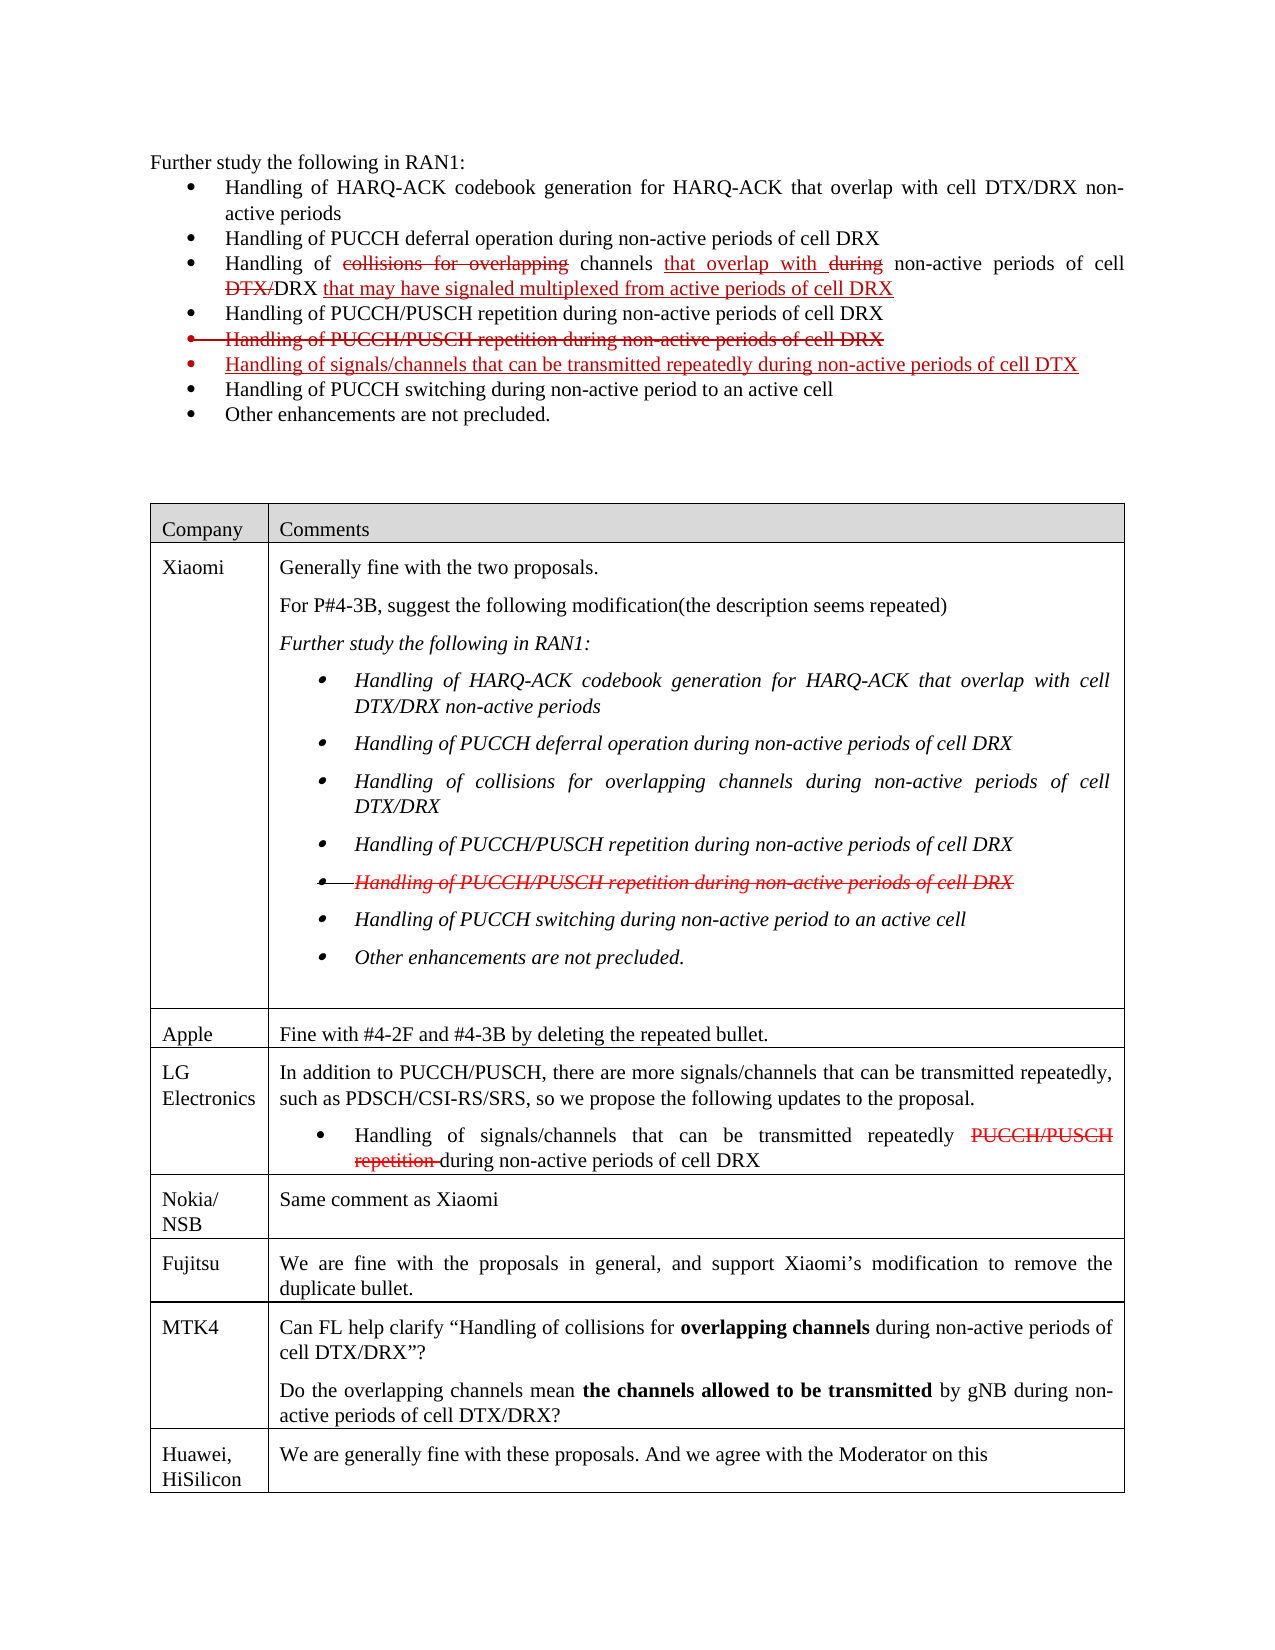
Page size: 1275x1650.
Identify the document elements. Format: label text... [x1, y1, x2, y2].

list Handling of signals/channels that can be transmitted repeatedly during non-active periods of cell DTX [187, 352, 1125, 376]
table_cell Generally fine with the two proposals. For P#4-3B, suggest the following modification(the description seems repeated) Further study the following in RAN1: Handling of HARQ-ACK codebook generation for HARQ-ACK that overlap with cell DTX/DRX non-active periods Handling of PUCCH deferral operation during non-active periods of cell DRX Handling of collisions for overlapping channels during non-active periods of cell DTX/DRX Handling of PUCCH/PUSCH repetition during non-active periods of cell DRX Handling of PUCCH/PUSCH repetition during non-active periods of cell DRX Handling of PUCCH switching during non-active period to an active cell Other enhancements are not precluded. [269, 543, 1124, 1008]
list Handling of PUCCH switching during non-active period to an active cell [187, 377, 1125, 401]
table_cell Nokia/NSB [151, 1175, 268, 1237]
table_cell Apple [151, 1009, 268, 1047]
table_header Company [151, 504, 268, 542]
table_cell Can FL help clarify “Handling of collisions for overlapping channels during non-active periods of cell DTX/DRX”? Do the overlapping channels mean the channels allowed to be transmitted by gNB during non-active periods of cell DTX/DRX? [269, 1303, 1124, 1428]
table_cell Xiaomi [151, 543, 268, 1008]
list Handling of collisions for overlapping channels that overlap with during non-active periods of cell DTX/DRX that may have signaled multiplexed from active periods of cell DRX [187, 251, 1125, 300]
list Other enhancements are not precluded. [187, 402, 1125, 426]
table_cell Huawei, HiSilicon [151, 1429, 268, 1492]
text Further study the following in RAN1: [150, 150, 1125, 174]
table_header Comments [269, 504, 1124, 542]
table_cell LG Electronics [151, 1048, 268, 1173]
list Handling of HARQ-ACK codebook generation for HARQ-ACK that overlap with cell DTX/DRX non-active periods [187, 175, 1125, 224]
table_cell MTK4 [151, 1303, 268, 1428]
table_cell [269, 1429, 1124, 1492]
table_cell In addition to PUCCH/PUSCH, there are more signals/channels that can be transmitted repeatedly, such as PDSCH/CSI-RS/SRS, so we propose the following updates to the proposal. Handling of signals/channels that can be transmitted repeatedly PUCCH/PUSCH repetition during non-active periods of cell DRX [269, 1048, 1124, 1173]
table_cell Same comment as Xiaomi [269, 1175, 1124, 1237]
table_cell Fine with #4-2F and #4-3B by deleting the repeated bullet. [269, 1009, 1124, 1047]
list Handling of PUCCH/PUSCH repetition during non-active periods of cell DRX [187, 301, 1125, 325]
list Handling of PUCCH/PUSCH repetition during non-active periods of cell DRX [187, 326, 1125, 351]
table_cell We are fine with the proposals in general, and support Xiaomi’s modification to remove the duplicate bullet. [269, 1239, 1124, 1301]
list Handling of PUCCH deferral operation during non-active periods of cell DRX [187, 226, 1125, 250]
table_cell Fujitsu [151, 1239, 268, 1301]
